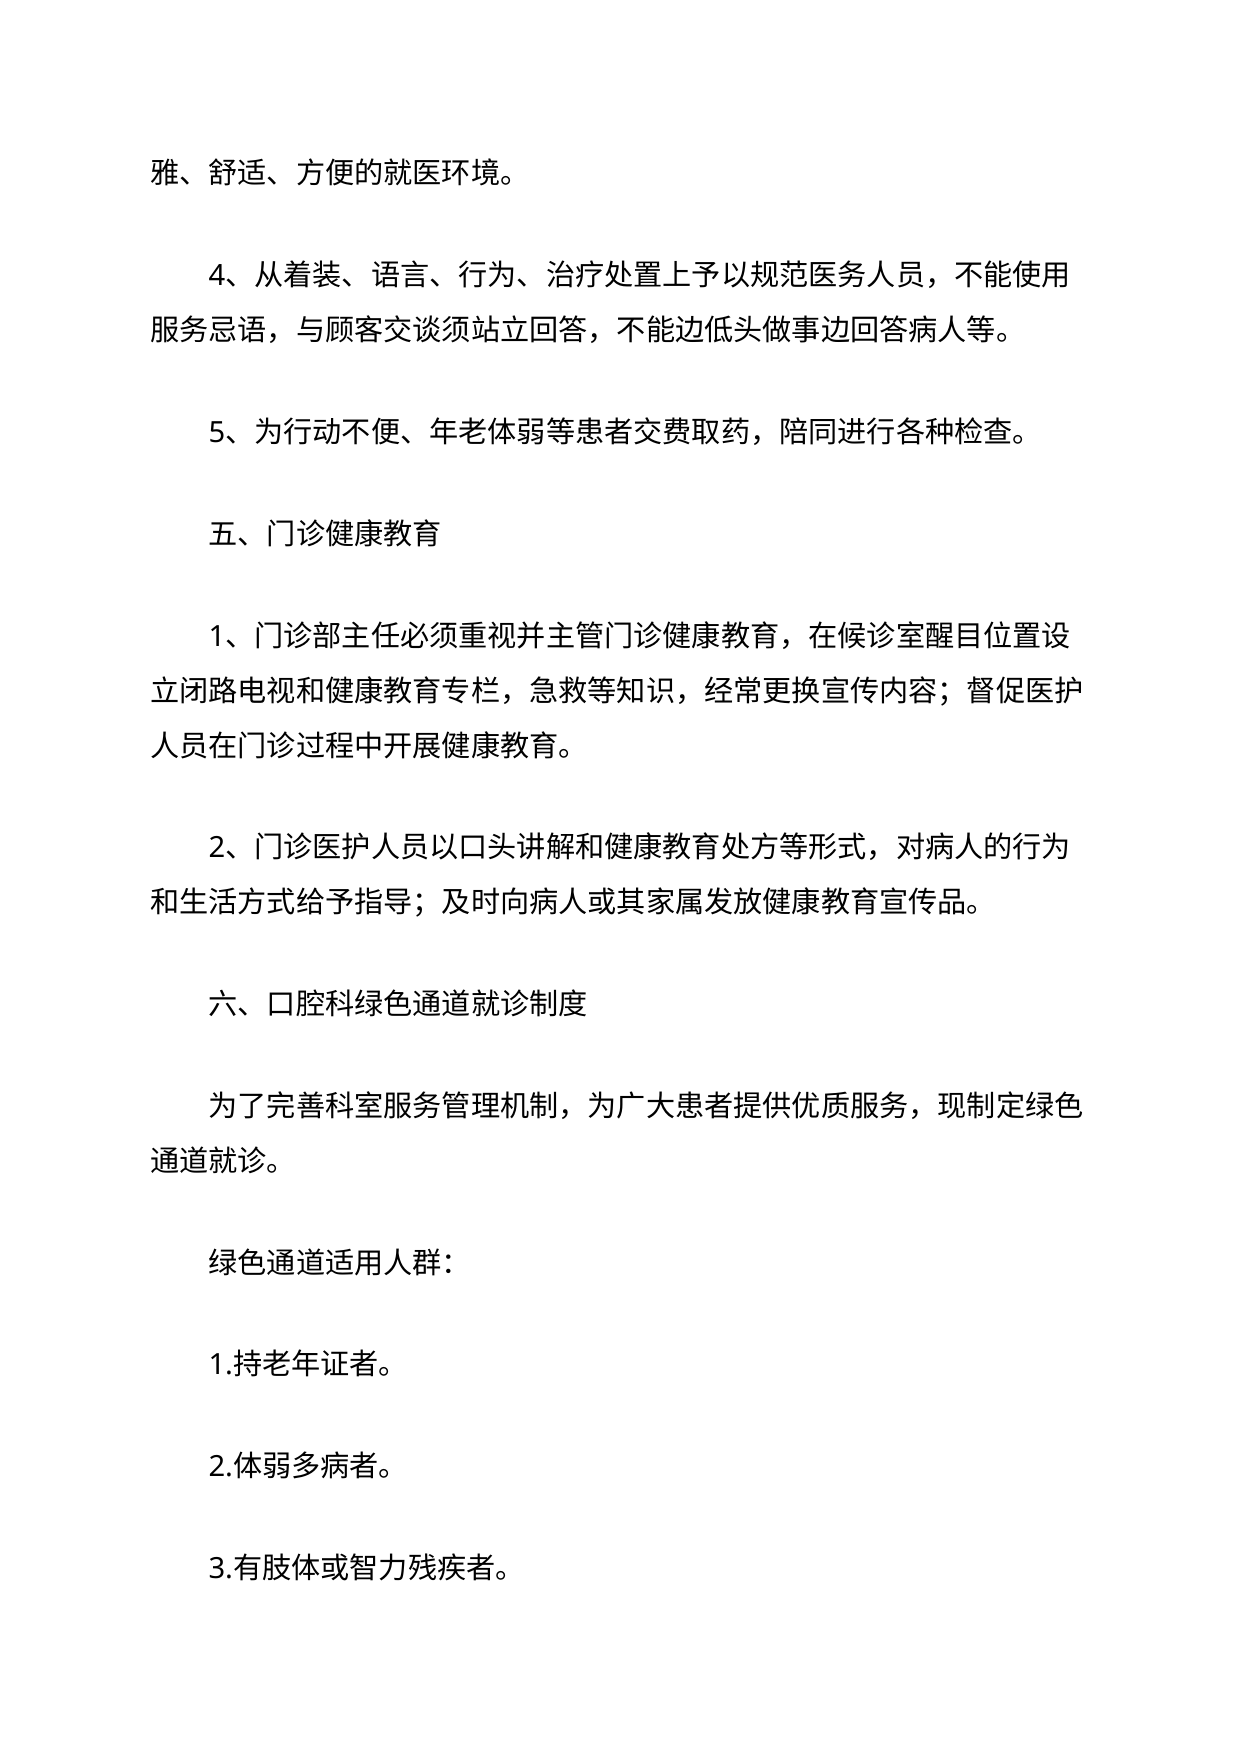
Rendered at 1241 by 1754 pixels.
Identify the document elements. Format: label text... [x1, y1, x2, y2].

text 2.体弱多病者。 [150, 1443, 1090, 1485]
text 3.有肢体或智力残疾者。 [150, 1545, 1090, 1587]
text 绿色通道适用人群： [150, 1239, 1090, 1281]
text 六、口腔科绿色通道就诊制度 [150, 981, 1090, 1023]
text 2、门诊医护人员以口头讲解和健康教育处方等形式，对病人的行为和生活方式给予指导；及时向病人或其家属发放健康教育宣传品。 [150, 824, 1090, 921]
text 为了完善科室服务管理机制，为广大患者提供优质服务，现制定绿色通道就诊。 [150, 1082, 1090, 1180]
text 1.持老年证者。 [150, 1341, 1090, 1383]
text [150, 150, 1090, 192]
text 5、为行动不便、年老体弱等患者交费取药，陪同进行各种检查。 [150, 408, 1090, 451]
text 五、门诊健康教育 [150, 511, 1090, 553]
text 4、从着装、语言、行为、治疗处置上予以规范医务人员，不能使用服务忌语，与顾客交谈须站立回答，不能边低头做事边回答病人等。 [150, 252, 1090, 349]
text 1、门诊部主任必须重视并主管门诊健康教育，在候诊室醒目位置设立闭路电视和健康教育专栏，急救等知识，经常更换宣传内容；督促医护人员在门诊过程中开展健康教育。 [150, 612, 1090, 764]
